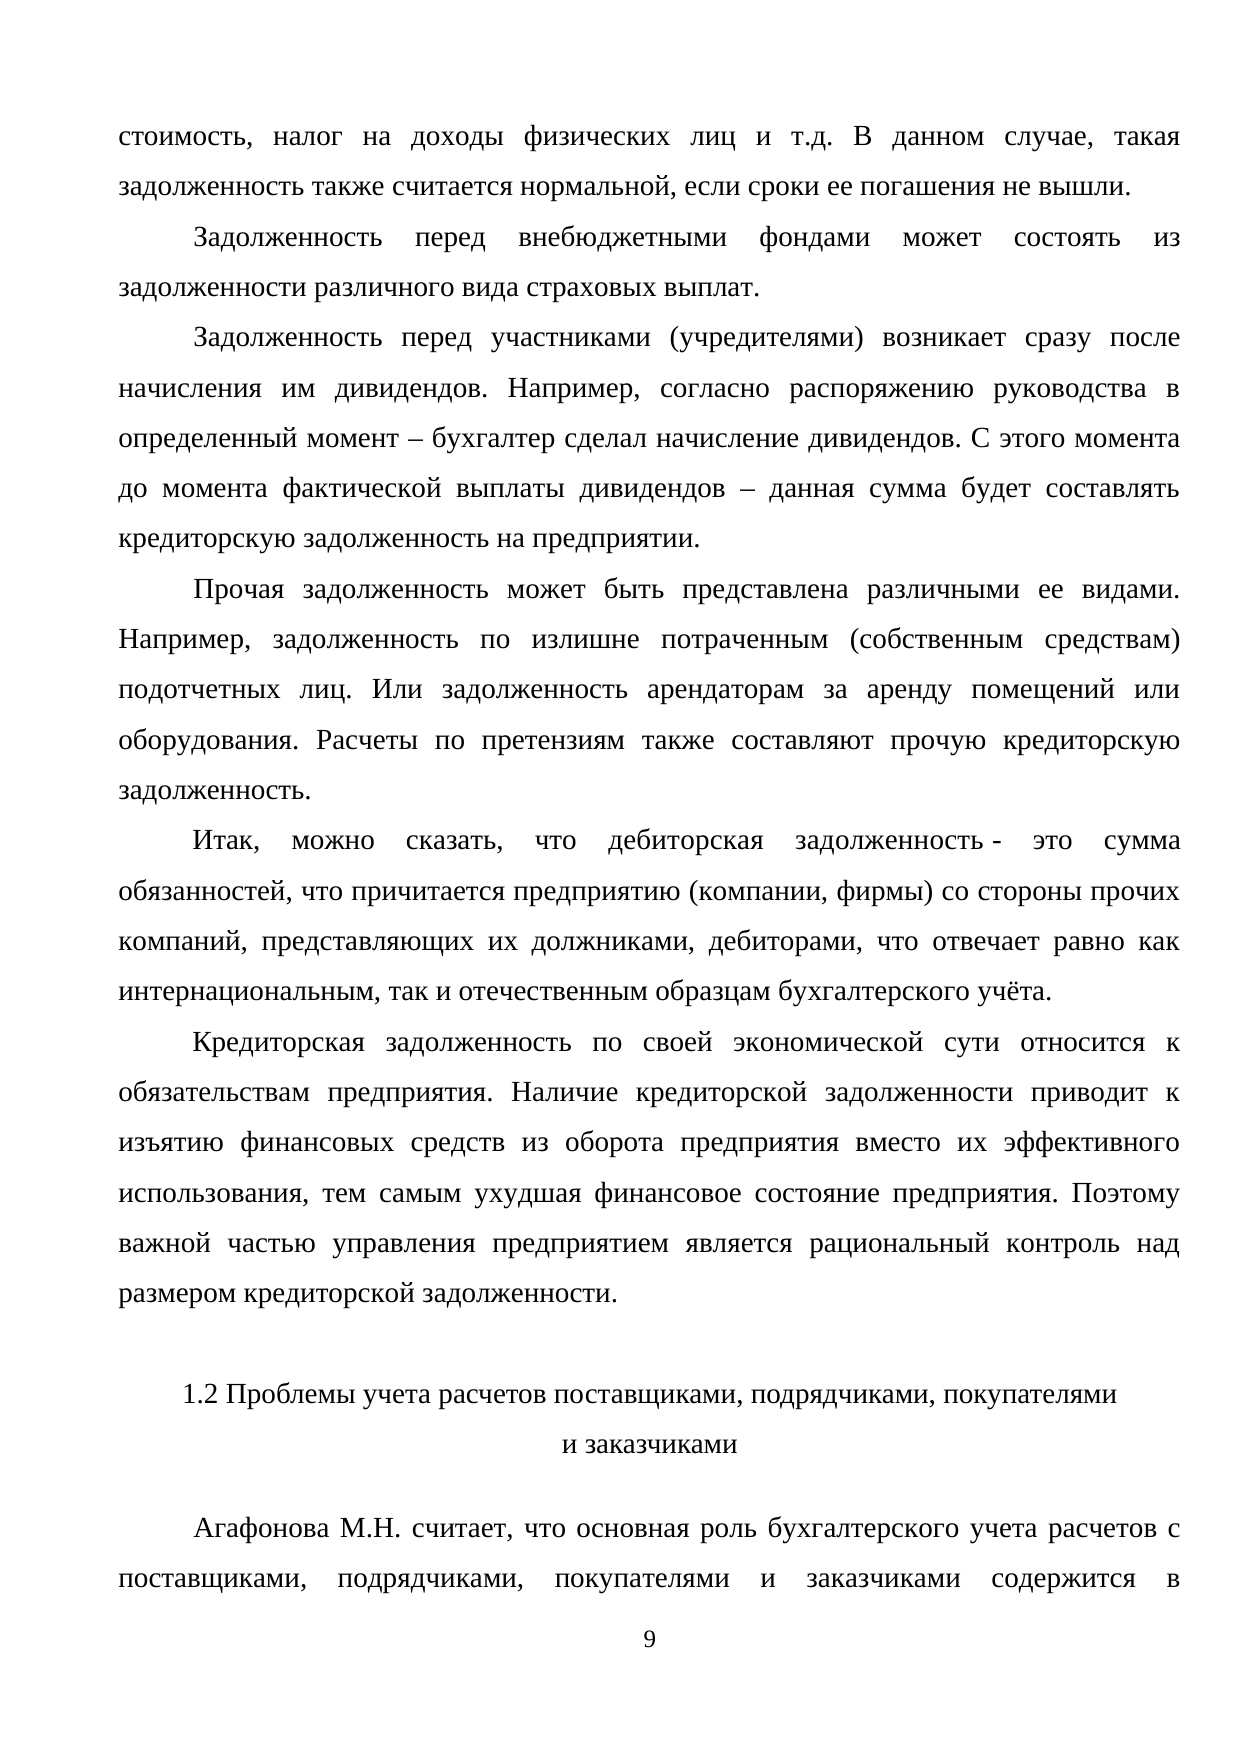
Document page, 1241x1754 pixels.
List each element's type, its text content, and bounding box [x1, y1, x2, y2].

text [118, 1510, 1181, 1594]
text Прочая задолженность может быть представлена различными ее видами. Например, задолженность по излишне потраченным (собственным средствам) подотчетных лиц. Или задолженность арендаторам за аренду помещений или оборудования. Расчеты по претензиям также составляют прочую кредиторскую задолженность. [118, 571, 1181, 806]
text Итак, можно сказать, что дебиторская задолженность - это сумма обязанностей, что причитается предприятию (компании, фирмы) со стороны прочих компаний, представляющих их должниками, дебиторами, что отвечает равно как интернациональным, так и отечественным образцам бухгалтерского учёта. [118, 822, 1181, 1007]
subtitle 1.2 Проблемы учета расчетов поставщиками, подрядчиками, покупателями [118, 1376, 1181, 1409]
subtitle и заказчиками [118, 1426, 1181, 1460]
text Задолженность перед внебюджетными фондами может состоять из задолженности различного вида страховых выплат. [118, 219, 1181, 303]
text Задолженность перед участниками (учредителями) возникает сразу после начисления им дивидендов. Например, согласно распоряжению руководства в определенный момент – бухгалтер сделал начисление дивидендов. С этого момента до момента фактической выплаты дивидендов – данная сумма будет составлять кредиторскую задолженность на предприятии. [118, 319, 1181, 554]
text Кредиторская задолженность по своей экономической сути относится к обязательствам предприятия. Наличие кредиторской задолженности приводит к изъятию финансовых средств из оборота предприятия вместо их эффективного использования, тем самым ухудшая финансовое состояние предприятия. Поэтому важной частью управления предприятием является рациональный контроль над размером кредиторской задолженности. [118, 1024, 1181, 1309]
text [118, 118, 1181, 202]
